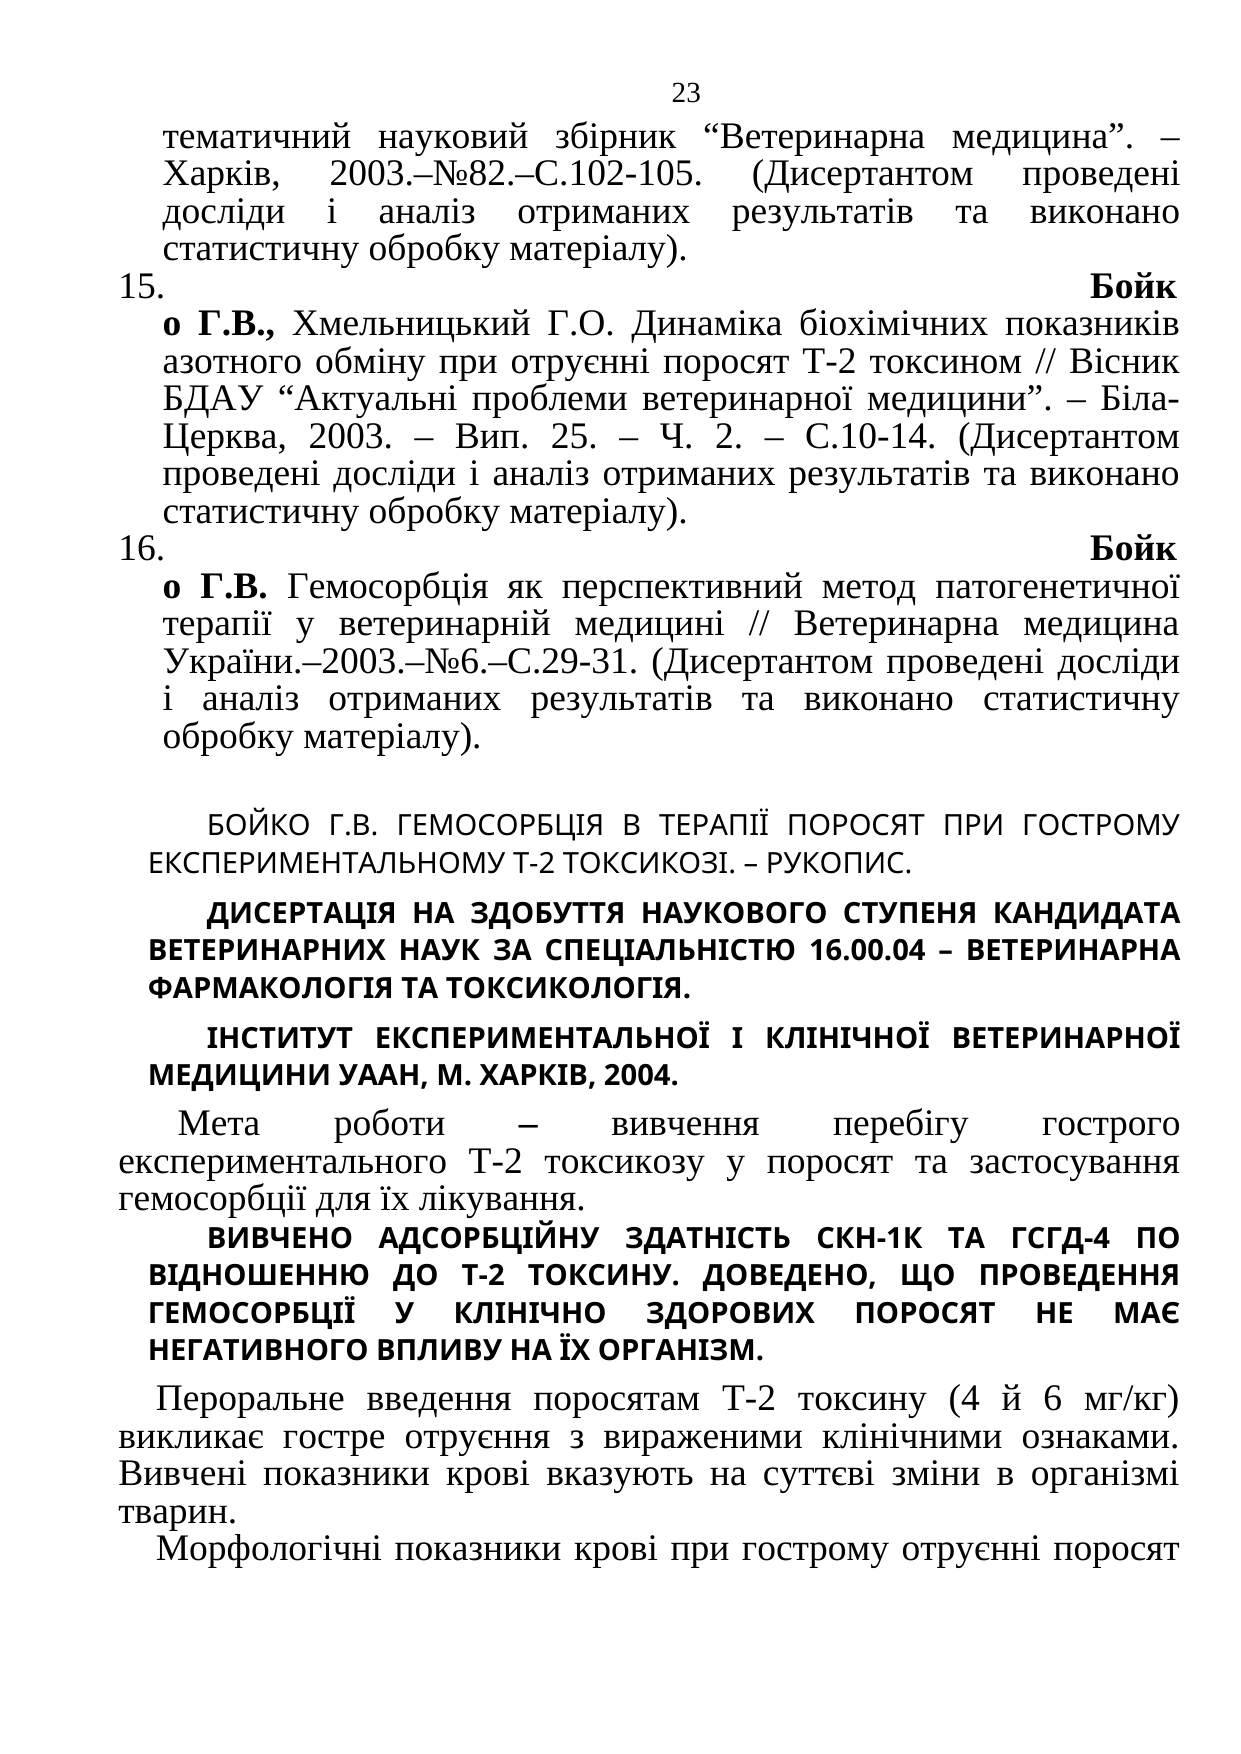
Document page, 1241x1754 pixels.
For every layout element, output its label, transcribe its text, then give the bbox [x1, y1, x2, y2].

text Інститут експериментальної і клінічної ветеринарної медицини УААН, м. Харків, 2004. [148, 1018, 1181, 1093]
list Бойко Г.В., Хмельницький Г.О. Динаміка біохімічних показників азотного обміну при отруєнні поросят Т-2 токсином // Вісник БДАУ “Актуальні проблеми ветеринарної медицини”. – Біла-Церква, 2003. – Вип. 25. – Ч. 2. – С.10-14. (Дисертантом проведені досліди і аналіз отриманих результатів та виконано статистичну обробку матеріалу). [118, 268, 1181, 531]
text Мета роботи – вивчення перебігу гострого експериментального Т-2 токсикозу у поросят та застосування гемосорбції для їх лікування. [118, 1106, 1181, 1218]
text Дисертація на здобуття наукового ступеня кандидата ветеринарних наук за спеціальністю 16.00.04 – ветеринарна фармакологія та токсикологія. [148, 893, 1181, 1006]
text Бойко Г.В. Гемосорбція в терапії поросят при гострому експериментальному Т-2 токсикозі. – Рукопис. [148, 806, 1181, 881]
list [118, 118, 1181, 268]
text Пероральне введення поросятам Т-2 токсину (4 й 6 мг/кг) викликає гостре отруєння з вираженими клінічними ознаками. Вивчені показники крові вказують на суттєві зміни в організмі тварин. [118, 1381, 1181, 1531]
text Вивчено адсорбційну здатність СКН-1К та ГСГД-4 по відношенню до Т-2 токсину. Доведено, що проведення гемосорбції у клінічно здорових поросят не має негативного впливу на їх організм. [148, 1218, 1181, 1368]
list Бойко Г.В. Гемосорбція як перспективний метод патогенетичної терапії у ветеринарній медицині // Ветеринарна медицина України.–2003.–№6.–С.29-31. (Дисертантом проведені досліди і аналіз отриманих результатів та виконано статистичну обробку матеріалу). [118, 531, 1181, 756]
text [118, 1531, 1181, 1568]
